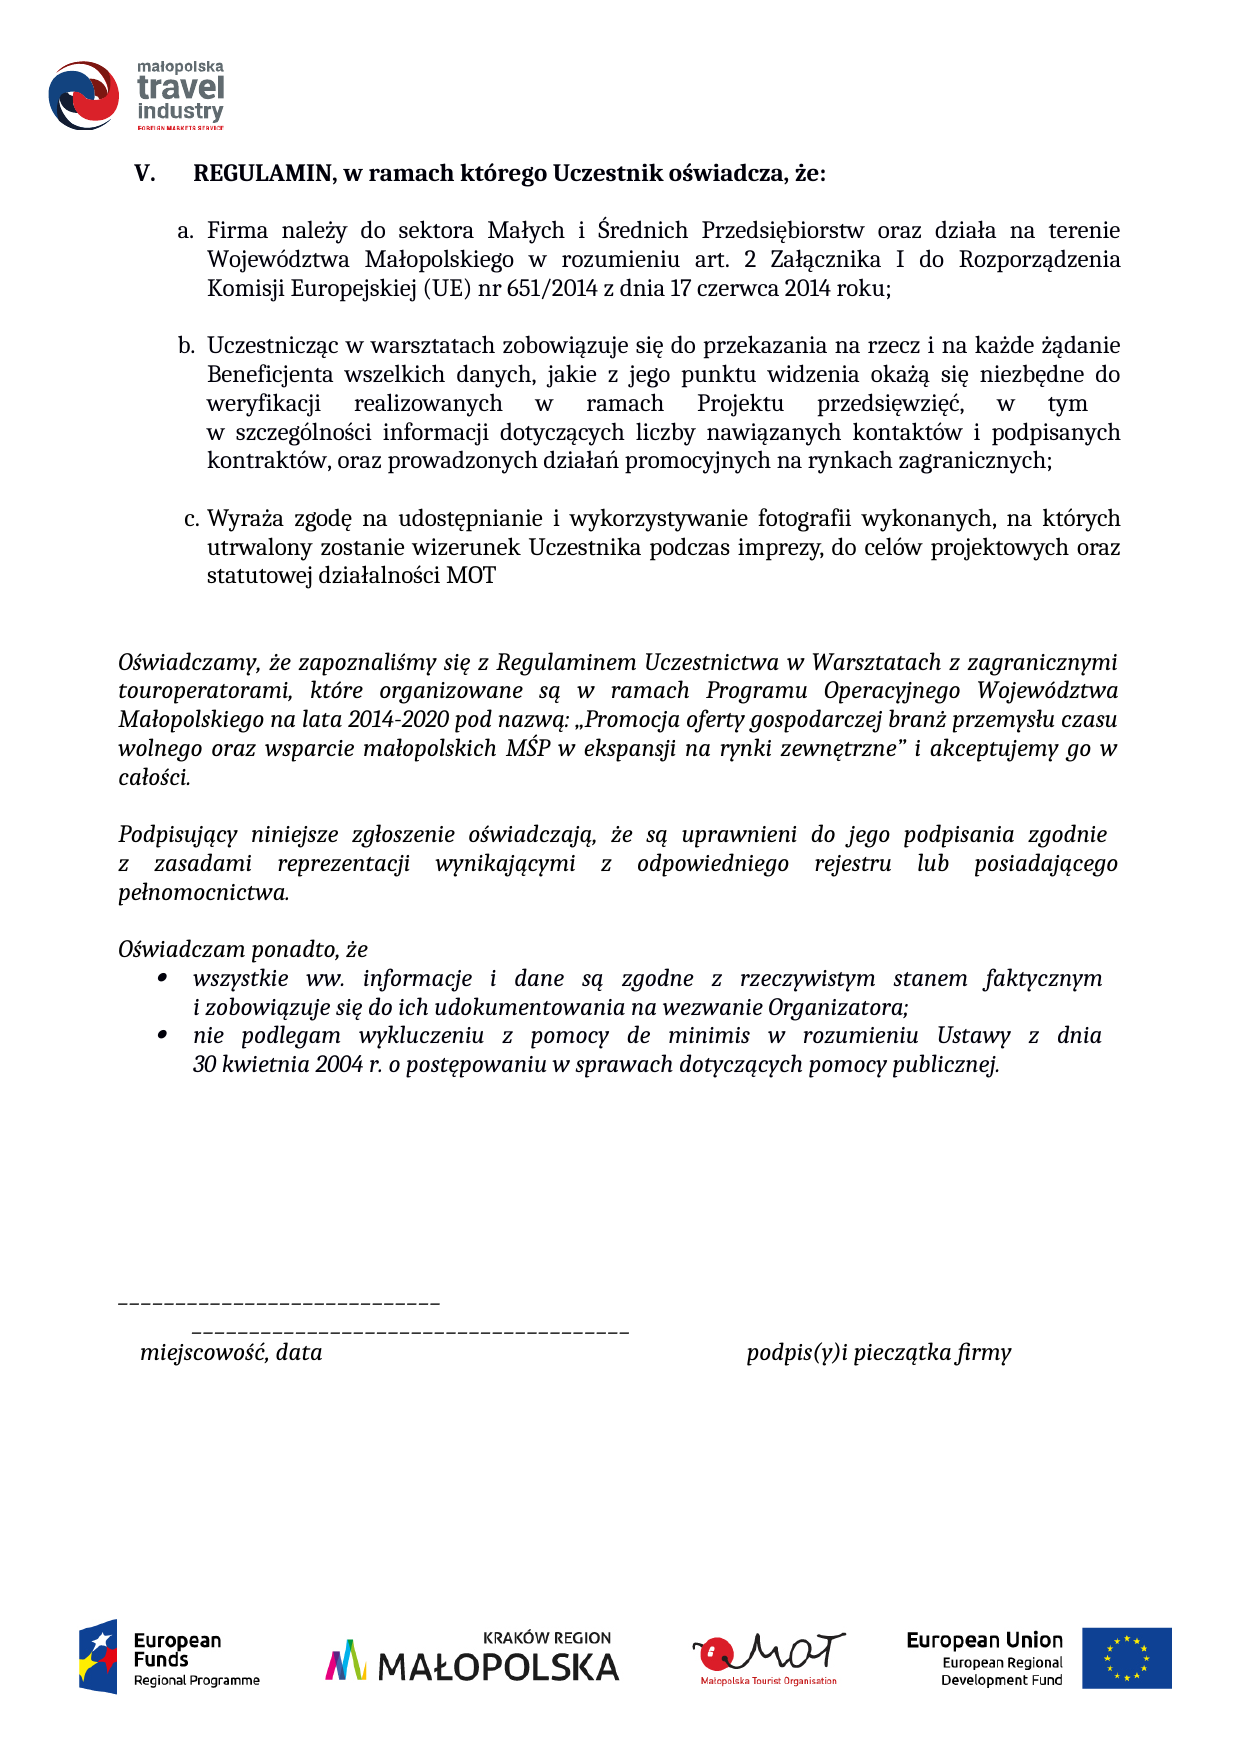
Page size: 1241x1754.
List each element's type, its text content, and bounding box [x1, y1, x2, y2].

list REGULAMIN, w ramach którego Uczestnik oświadcza, że: [156, 159, 1122, 187]
picture [42, 1604, 1210, 1707]
list Firma należy do sektora Małych i Średnich Przedsiębiorstw oraz działa na terenie Województwa Małopolskiego w rozumieniu art. 2 Załącznika I do Rozporządzenia Komisji Europejskiej (UE) nr 651/2014 z dnia 17 czerwca 2014 roku; [177, 216, 1122, 302]
list Wyraża zgodę na udostępnianie i wykorzystywanie fotografii wykonanych, na których utrwalony zostanie wizerunek Uczestnika podczas imprezy, do celów projektowych oraz statutowej działalności MOT [184, 504, 1122, 590]
text Oświadczamy, że zapoznaliśmy się z Regulaminem Uczestnictwa w Warsztatach z zagranicznymi touroperatorami, które organizowane są w ramach Programu Operacyjnego Województwa Małopolskiego na lata 2014-2020 pod nazwą: „Promocja oferty gospodarczej branż przemysłu czasu wolnego oraz wsparcie małopolskich MŚP w ekspansji na rynki zewnętrzne” i akceptujemy go w całości. [118, 647, 1122, 791]
text miejscowość, data podpis(y)i pieczątka firmy [118, 1337, 1122, 1366]
text Podpisujący niniejsze zgłoszenie oświadczają, że są uprawnieni do jego podpisania zgodnie z zasadami reprezentacji wynikającymi z odpowiedniego rejestru lub posiadającego pełnomocnictwa. [118, 820, 1122, 906]
list nie podlegam wykluczeniu z pomocy de minimis w rozumieniu Ustawy z dnia 30 kwietnia 2004 r. o postępowaniu w sprawach dotyczących pomocy publicznej. [156, 1021, 1122, 1079]
list Uczestnicząc w warsztatach zobowiązuje się do przekazania na rzecz i na każde żądanie Beneficjenta wszelkich danych, jakie z jego punktu widzenia okażą się niezbędne do weryfikacji realizowanych w ramach Projektu przedsięwzięć, w tym w szczególności informacji dotyczących liczby nawiązanych kontaktów i podpisanych kontraktów, oraz prowadzonych działań promocyjnych na rynkach zagranicznych; [177, 331, 1122, 475]
text ____________________________ ______________________________________ [118, 1280, 1122, 1337]
list wszystkie ww. informacje i dane są zgodne z rzeczywistym stanem faktycznym i zobowiązuje się do ich udokumentowania na wezwanie Organizatora; [156, 964, 1122, 1021]
text Oświadczam ponadto, że [118, 935, 1122, 964]
